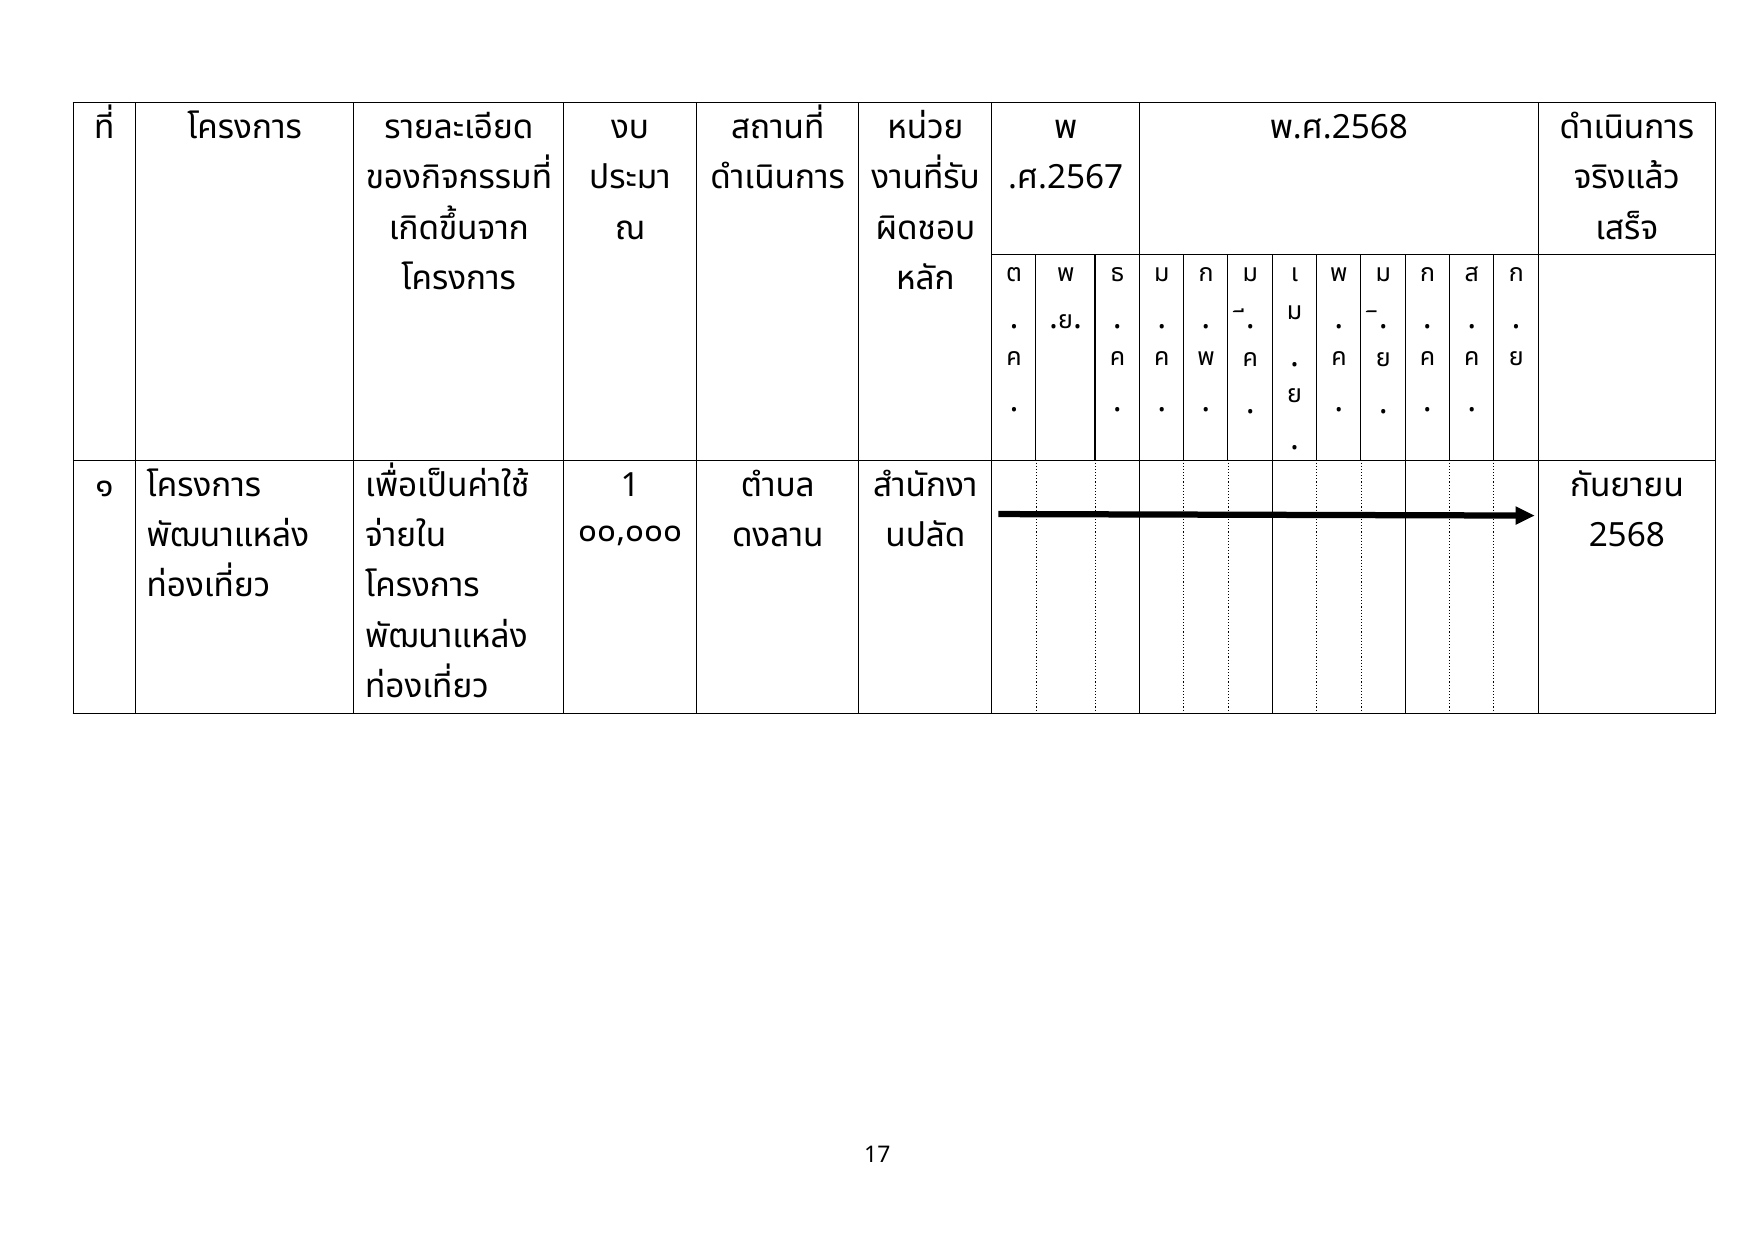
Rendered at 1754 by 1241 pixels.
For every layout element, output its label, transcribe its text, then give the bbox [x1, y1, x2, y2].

table_header สถานที่ดำเนินการ [697, 103, 858, 459]
table_cell [1036, 518, 1095, 713]
table_header โครงการ [136, 103, 353, 459]
table_header พ.ศ.2567 [992, 103, 1139, 254]
table_cell [1316, 519, 1361, 713]
table_header ดำเนินการจริงแล้วเสร็จ [1539, 103, 1715, 254]
table_cell ม.ค. [1140, 255, 1183, 459]
table_cell โครงการพัฒนาแหล่งท่องเที่ยว [136, 461, 353, 713]
table_cell [1184, 461, 1228, 511]
table_cell [1361, 461, 1405, 512]
table_cell ๑ [74, 461, 135, 713]
table_header หน่วยงานที่รับผิดชอบหลัก [859, 103, 991, 459]
table_cell [1539, 255, 1715, 459]
table_cell พ.ย. [1036, 255, 1094, 459]
table_cell มิ.ย. [1361, 255, 1405, 459]
table_header รายละเอียดของกิจกรรมที่เกิดขึ้นจากโครงการ [354, 103, 563, 459]
table_cell [1449, 461, 1494, 512]
table_cell 1๐๐,๐๐๐ [564, 461, 696, 713]
table_cell [1449, 519, 1494, 713]
table_cell [1140, 518, 1184, 713]
table_cell ก.พ. [1184, 255, 1227, 459]
table_header ที่ [74, 103, 135, 459]
table_cell [1406, 461, 1449, 512]
table_cell [1494, 461, 1538, 713]
table_cell [1228, 461, 1272, 511]
table_cell [1273, 461, 1316, 511]
table_cell [992, 461, 1036, 713]
table_header งบประมาณ [564, 103, 696, 459]
table_cell พ.ค. [1317, 255, 1360, 459]
table_cell [1228, 518, 1272, 713]
table_cell มี.ค. [1228, 255, 1272, 459]
table_cell ก.ย [1494, 255, 1538, 459]
table_cell เพื่อเป็นค่าใช้จ่ายในโครงการพัฒนาแหล่งท่องเที่ยว [354, 461, 563, 713]
table_cell เม.ย. [1273, 255, 1316, 459]
table_cell [1095, 461, 1139, 511]
table_cell กันยายน 2568 [1539, 461, 1715, 713]
table_cell [1184, 518, 1228, 713]
table_cell [1316, 461, 1361, 511]
table_cell ต.ค. [992, 255, 1035, 459]
table_cell [1140, 461, 1184, 511]
table_cell สำนักงานปลัด [859, 461, 991, 713]
table_cell [1273, 518, 1316, 713]
table_cell [1095, 518, 1139, 713]
table_cell ธ.ค. [1096, 255, 1139, 459]
table_cell ส.ค. [1450, 255, 1493, 459]
table_cell [1361, 519, 1405, 713]
table_cell ตำบล ดงลาน [697, 461, 858, 713]
table_cell ก.ค. [1406, 255, 1449, 459]
table_header พ.ศ.2568 [1140, 103, 1538, 254]
table_cell [1036, 461, 1095, 511]
table_cell [1406, 519, 1449, 713]
